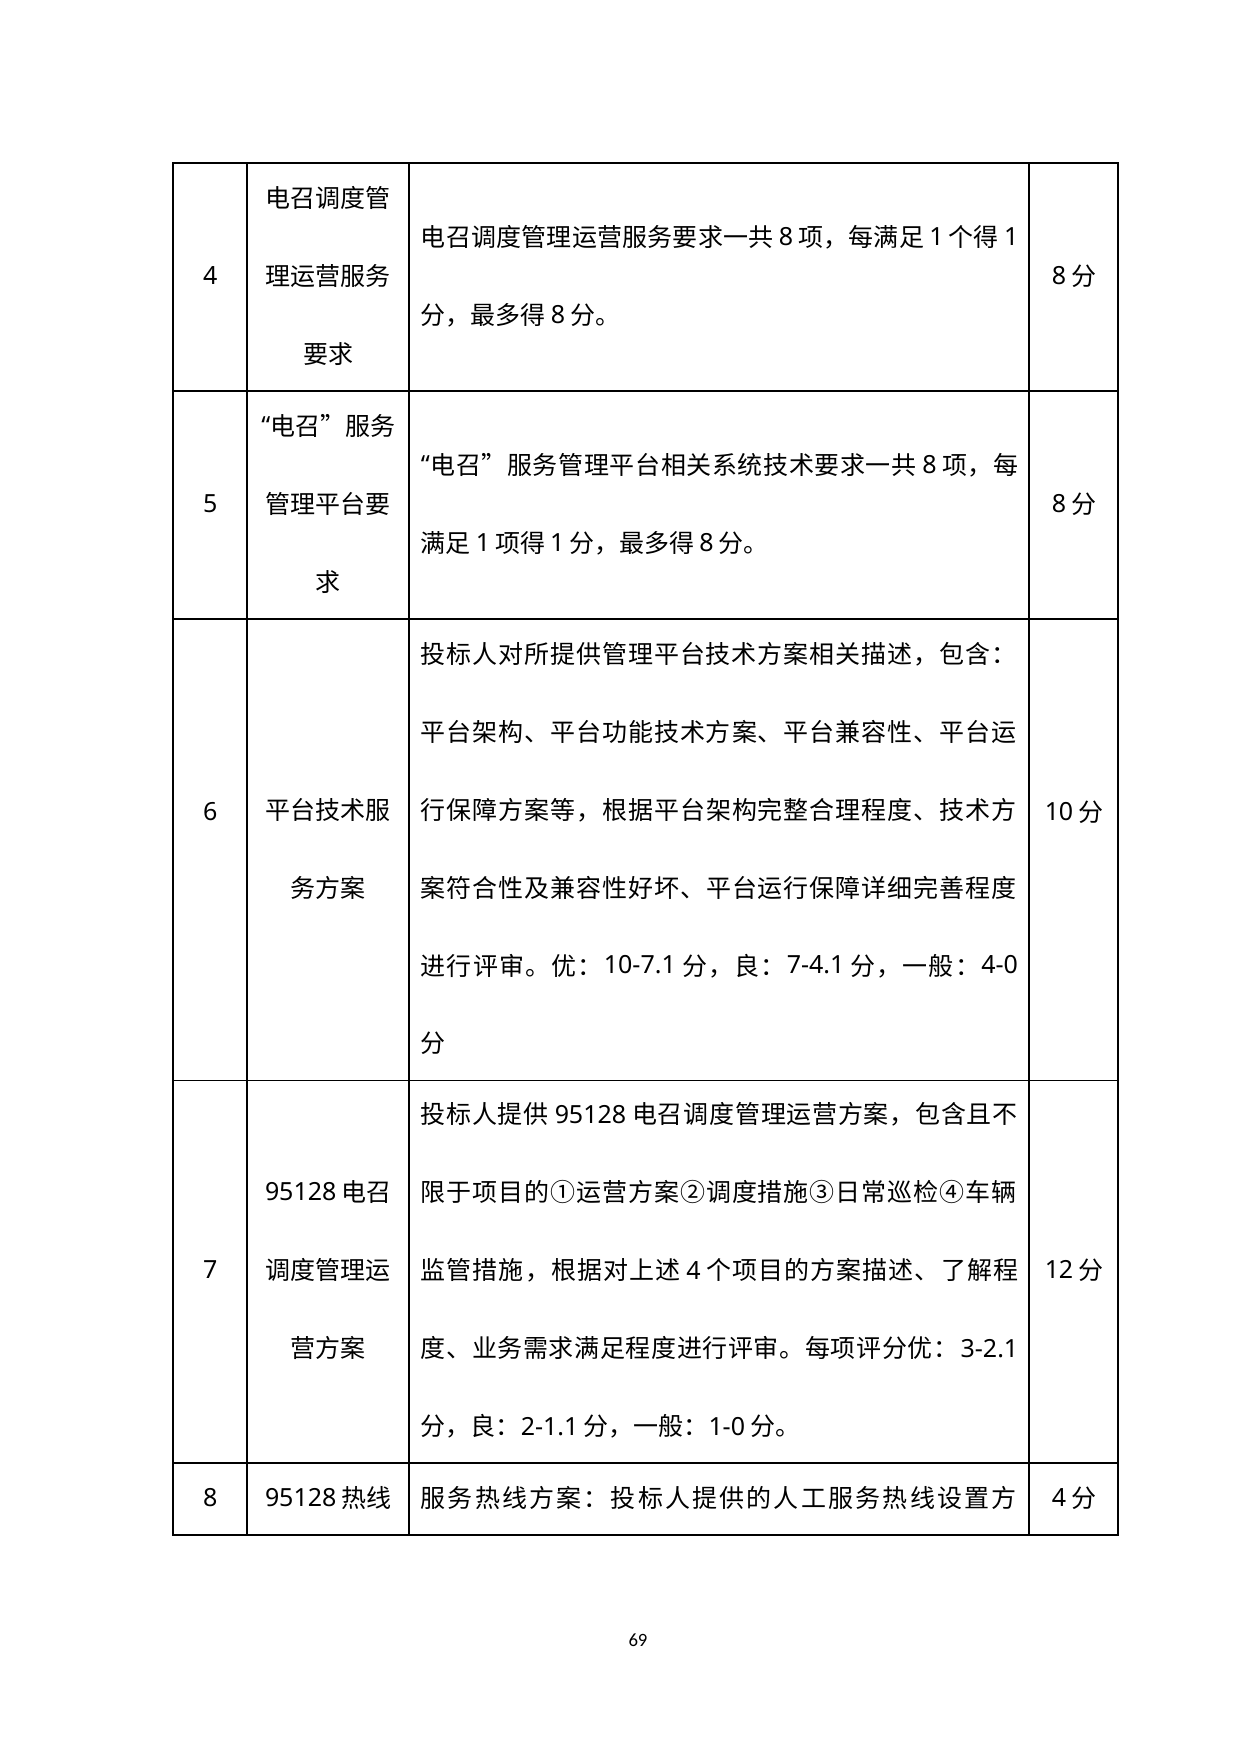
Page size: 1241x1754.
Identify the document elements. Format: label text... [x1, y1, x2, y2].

table_cell 12分 [1030, 1081, 1117, 1462]
table_cell 10分 [1030, 620, 1117, 1079]
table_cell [410, 1464, 1028, 1534]
table_cell 5 [174, 392, 246, 618]
table_cell 6 [174, 620, 246, 1079]
table_cell 7 [174, 1081, 246, 1462]
table_cell “电召”服务管理平台要求 [248, 392, 408, 618]
table_cell 电召调度管理运营服务要求 [248, 164, 408, 390]
table_cell 电召调度管理运营服务要求一共8项，每满足1个得1分，最多得8分。 [410, 164, 1028, 390]
table_cell 平台技术服务方案 [248, 620, 408, 1079]
table_cell 8分 [1030, 164, 1117, 390]
table_cell 95128电召调度管理运营方案 [248, 1081, 408, 1462]
table_cell 4分 [1030, 1464, 1117, 1534]
table_cell 8分 [1030, 392, 1117, 618]
table_cell 95128热线坐席人员配置 [248, 1464, 408, 1534]
table_cell 8 [174, 1464, 246, 1534]
table_cell 4 [174, 164, 246, 390]
table_cell 投标人对所提供管理平台技术方案相关描述，包含：平台架构、平台功能技术方案、平台兼容性、平台运行保障方案等，根据平台架构完整合理程度、技术方案符合性及兼容性好坏、平台运行保障详细完善程度进行评审。优：10-7.1分，良：7-4.1分，一般：4-0分 [410, 620, 1028, 1079]
table_cell “电召”服务管理平台相关系统技术要求一共8项，每满足1项得1分，最多得8分。 [410, 392, 1028, 618]
table_cell 投标人提供95128电召调度管理运营方案，包含且不限于项目的①运营方案②调度措施③日常巡检④车辆监管措施，根据对上述4个项目的方案描述、了解程度、业务需求满足程度进行评审。每项评分优：3-2.1分，良：2-1.1分，一般：1-0分。 [410, 1081, 1028, 1462]
